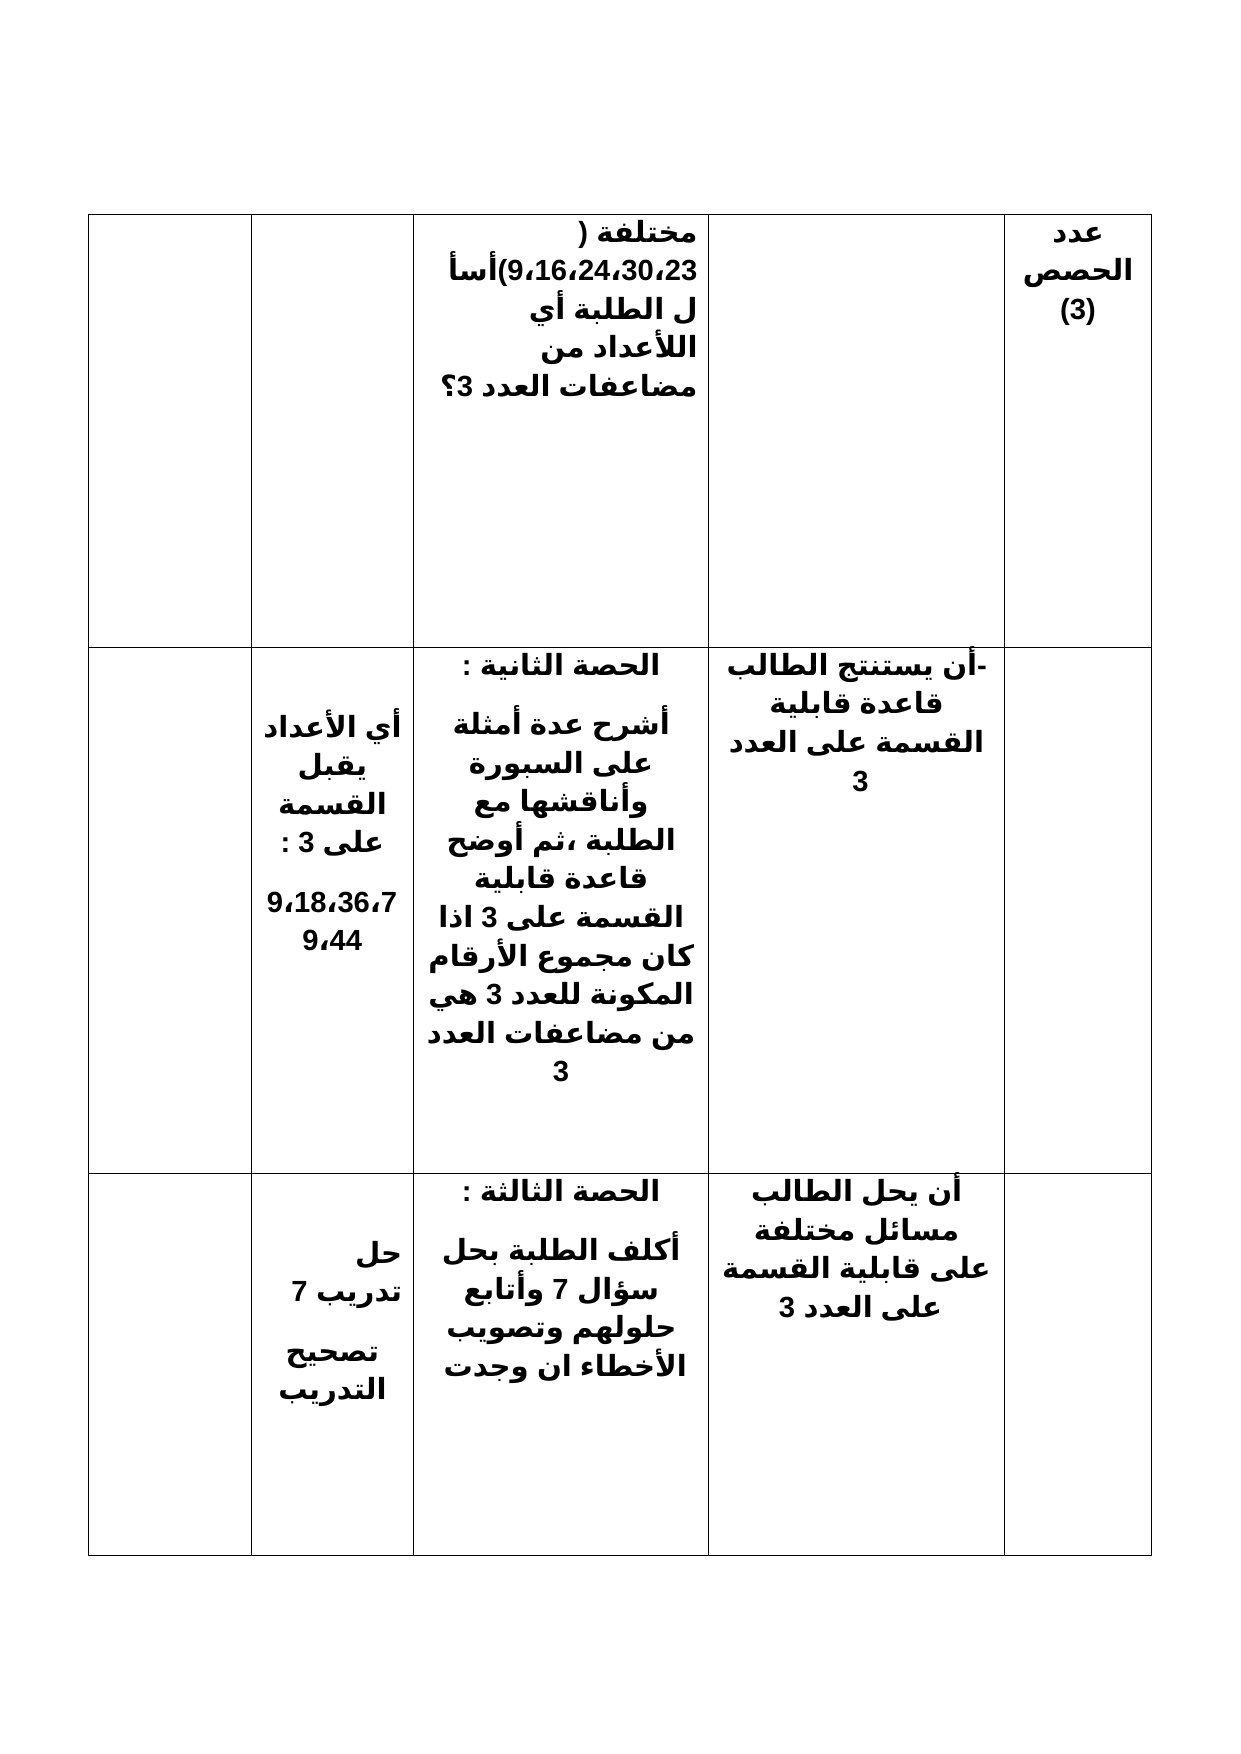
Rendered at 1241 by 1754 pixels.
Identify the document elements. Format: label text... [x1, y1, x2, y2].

table_cell أن يحل الطالب مسائل مختلفة على قابلية القسمة على العدد 3 [709, 1174, 1004, 1555]
table_cell [89, 648, 251, 1173]
table_cell [89, 1174, 251, 1555]
table_cell -أن يستنتج الطالب قاعدة قابلية القسمة على العدد 3 [709, 648, 1004, 1173]
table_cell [252, 215, 413, 647]
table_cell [709, 215, 1004, 647]
table_cell [1005, 648, 1151, 1173]
table_cell حل تدريب 7 تصحيح التدريب [252, 1174, 413, 1555]
table_cell [1005, 1174, 1151, 1555]
table_cell [89, 215, 251, 647]
table_cell الحصة الثانية : أشرح عدة أمثلة على السبورة وأناقشها مع الطلبة ،ثم أوضح قاعدة قابلية القسمة على 3 اذا كان مجموع الأرقام المكونة للعدد 3 هي من مضاعفات العدد 3 [414, 648, 708, 1173]
table_cell أي الأعداد يقبل القسمة على 3 : 9،18،36،79،44 [252, 648, 413, 1173]
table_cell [414, 215, 708, 647]
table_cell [1005, 215, 1151, 647]
table_cell الحصة الثالثة : أكلف الطلبة بحل سؤال 7 وأتابع حلولهم وتصويب الأخطاء ان وجدت [414, 1174, 708, 1555]
